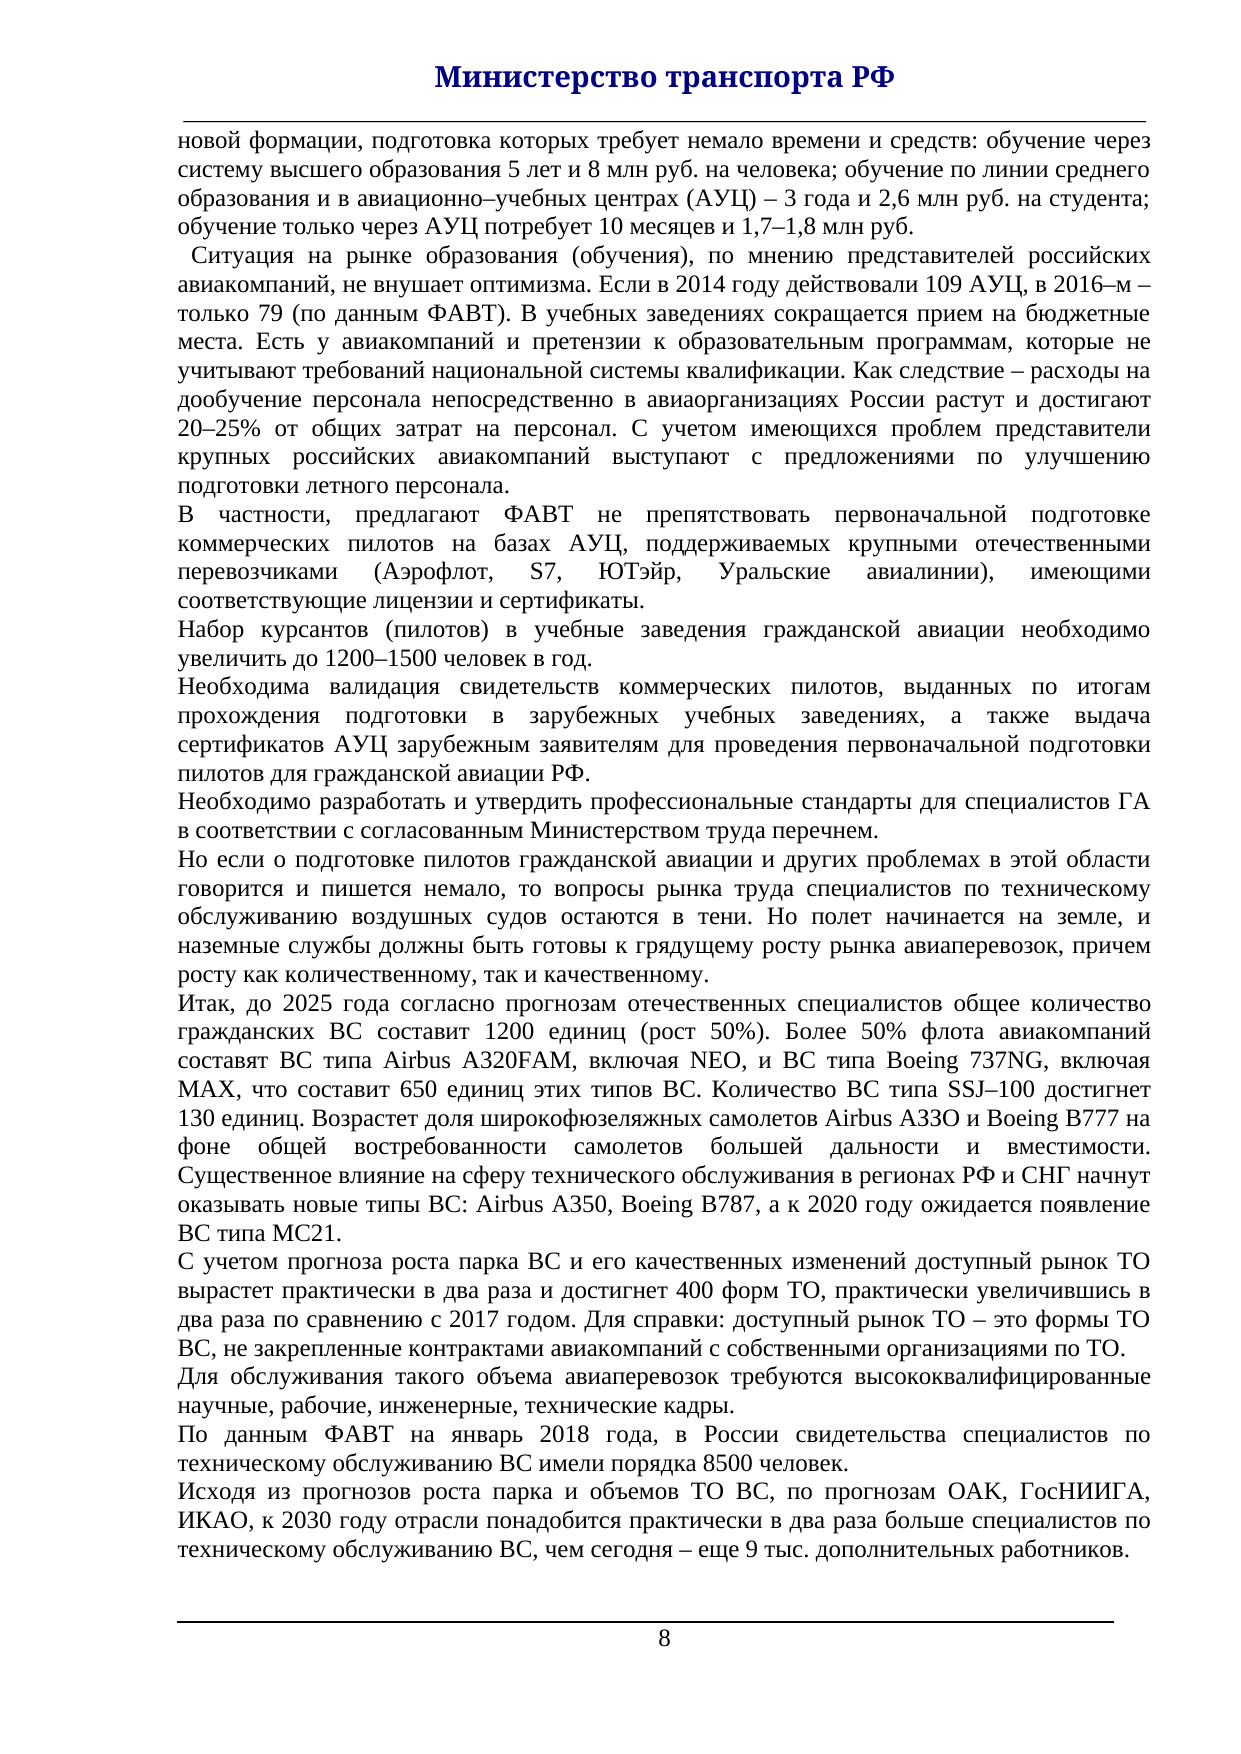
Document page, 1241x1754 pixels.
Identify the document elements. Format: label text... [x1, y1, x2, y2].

text С учетом прогноза роста парка ВС и его качественных изменений доступный рынок ТО вырастет практически в два раза и достигнет 400 форм ТО, практически увеличившись в два раза по сравнению с 2017 годом. Для справки: доступный рынок ТО – это формы ТО ВС, не закрепленные контрактами авиакомпаний с собственными организациями по ТО. [177, 1246, 1152, 1361]
text Необходимо разработать и утвердить профессиональные стандарты для специалистов ГА в соответствии с согласованным Министерством труда перечнем. [177, 786, 1152, 844]
text Для обслуживания такого объема авиаперевозок требуются высококвалифицированные научные, рабочие, инженерные, технические кадры. [177, 1361, 1152, 1419]
text Исходя из прогнозов роста парка и объемов ТО ВС, по прогнозам OAK, ГосНИИГА, ИКАО, к 2030 году отрасли понадобится практически в два раза больше специалистов по техническому обслуживанию ВС, чем сегодня – еще 9 тыс. дополнительных работников. [177, 1476, 1152, 1563]
text В частности, предлагают ФАВТ не препятствовать первоначальной подготовке коммерческих пилотов на базах АУЦ, поддерживаемых крупными отечественными перевозчиками (Аэрофлот, S7, ЮТэйр, Уральские авиалинии), имеющими соответствующие лицензии и сертификаты. [177, 499, 1152, 614]
text Итак, до 2025 года согласно прогнозам отечественных специалистов общее количество гражданских ВС составит 1200 единиц (рост 50%). Более 50% флота авиакомпаний составят ВС типа Airbus A320FAM, включая NEO, и ВС типа Boeing 737NG, включая МАХ, что составит 650 единиц этих типов ВС. Количество ВС типа SSJ–100 достигнет 130 единиц. Возрастет доля широкофюзеляжных самолетов Airbus АЗЗО и Boeing В777 на фоне общей востребованности самолетов большей дальности и вместимости. Существенное влияние на сферу технического обслуживания в регионах РФ и СНГ начнут оказывать новые типы ВС: Airbus А350, Boeing В787, а к 2020 году ожидается появление ВС типа МС21. [177, 988, 1152, 1246]
text Необходима валидация свидетельств коммерческих пилотов, выданных по итогам прохождения подготовки в зарубежных учебных заведениях, а также выдача сертификатов АУЦ зарубежным заявителям для проведения первоначальной подготовки пилотов для гражданской авиации РФ. [177, 671, 1152, 786]
text По данным ФАВТ на январь 2018 года, в России свидетельства специалистов по техническому обслуживанию ВС имели порядка 8500 человек. [177, 1419, 1152, 1476]
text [177, 125, 1152, 240]
text Ситуация на рынке образования (обучения), по мнению представителей российских авиакомпаний, не внушает оптимизма. Если в 2014 году действовали 109 АУЦ, в 2016–м – только 79 (по данным ФАВТ). В учебных заведениях сокращается прием на бюджетные места. Есть у авиакомпаний и претензии к образовательным программам, которые не учитывают требований национальной системы квалификации. Как следствие – расходы на дообучение персонала непосредственно в авиаорганизациях России растут и достигают 20–25% от общих затрат на персонал. С учетом имеющихся проблем представители крупных российских авиакомпаний выступают с предложениями по улучшению подготовки летного персонала. [177, 240, 1152, 499]
text Набор курсантов (пилотов) в учебные заведения гражданской авиации необходимо увеличить до 1200–1500 человек в год. [177, 614, 1152, 671]
text Но если о подготовке пилотов гражданской авиации и других проблемах в этой области говорится и пишется немало, то вопросы рынка труда специалистов по техническому обслуживанию воздушных судов остаются в тени. Но полет начинается на земле, и наземные службы должны быть готовы к грядущему росту рынка авиаперевозок, причем росту как количественному, так и качественному. [177, 844, 1152, 988]
